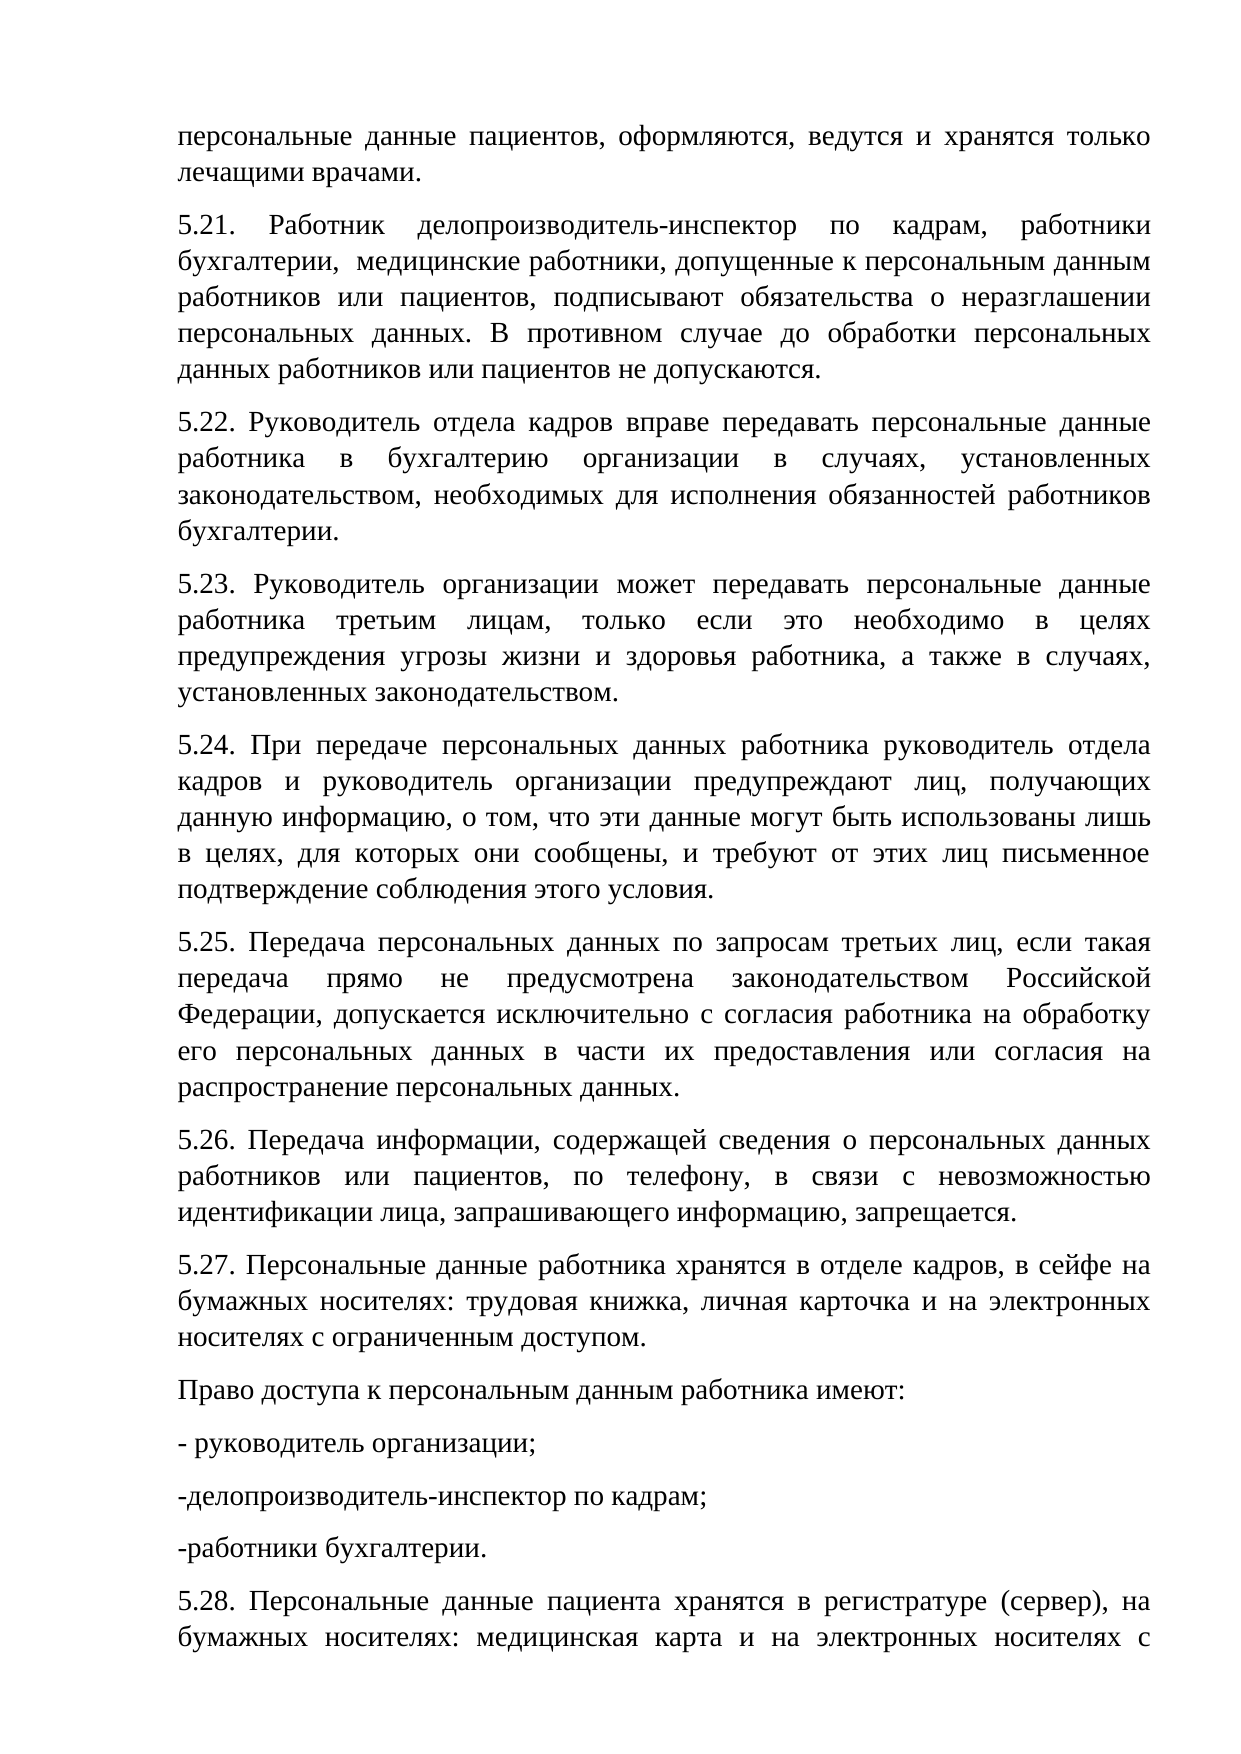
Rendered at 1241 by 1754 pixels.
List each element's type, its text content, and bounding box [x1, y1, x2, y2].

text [177, 118, 1152, 188]
text -делопроизводитель-инспектор по кадрам; [177, 1478, 1152, 1511]
text 5.21. Работник делопроизводитель-инспектор по кадрам, работники бухгалтерии, медицинские работники, допущенные к персональным данным работников или пациентов, подписывают обязательства о неразглашении персональных данных. В противном случае до обработки персональных данных работников или пациентов не допускаются. [177, 207, 1152, 385]
text -работники бухгалтерии. [177, 1530, 1152, 1564]
text 5.24. При передаче персональных данных работника руководитель отдела кадров и руководитель организации предупреждают лиц, получающих данную информацию, о том, что эти данные могут быть использованы лишь в целях, для которых они сообщены, и требуют от этих лиц письменное подтверждение соблюдения этого условия. [177, 727, 1152, 905]
text 5.26. Передача информации, содержащей сведения о персональных данных работников или пациентов, по телефону, в связи с невозможностью идентификации лица, запрашивающего информацию, запрещается. [177, 1122, 1152, 1228]
text - руководитель организации; [177, 1425, 1152, 1458]
text Право доступа к персональным данным работника имеют: [177, 1372, 1152, 1406]
text 5.22. Руководитель отдела кадров вправе передавать персональные данные работника в бухгалтерию организации в случаях, установленных законодательством, необходимых для исполнения обязанностей работников бухгалтерии. [177, 404, 1152, 546]
text 5.25. Передача персональных данных по запросам третьих лиц, если такая передача прямо не предусмотрена законодательством Российской Федерации, допускается исключительно с согласия работника на обработку его персональных данных в части их предоставления или согласия на распространение персональных данных. [177, 924, 1152, 1102]
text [177, 1583, 1152, 1653]
text 5.27. Персональные данные работника хранятся в отделе кадров, в сейфе на бумажных носителях: трудовая книжка, личная карточка и на электронных носителях с ограниченным доступом. [177, 1247, 1152, 1353]
text 5.23. Руководитель организации может передавать персональные данные работника третьим лицам, только если это необходимо в целях предупреждения угрозы жизни и здоровья работника, а также в случаях, установленных законодательством. [177, 566, 1152, 708]
